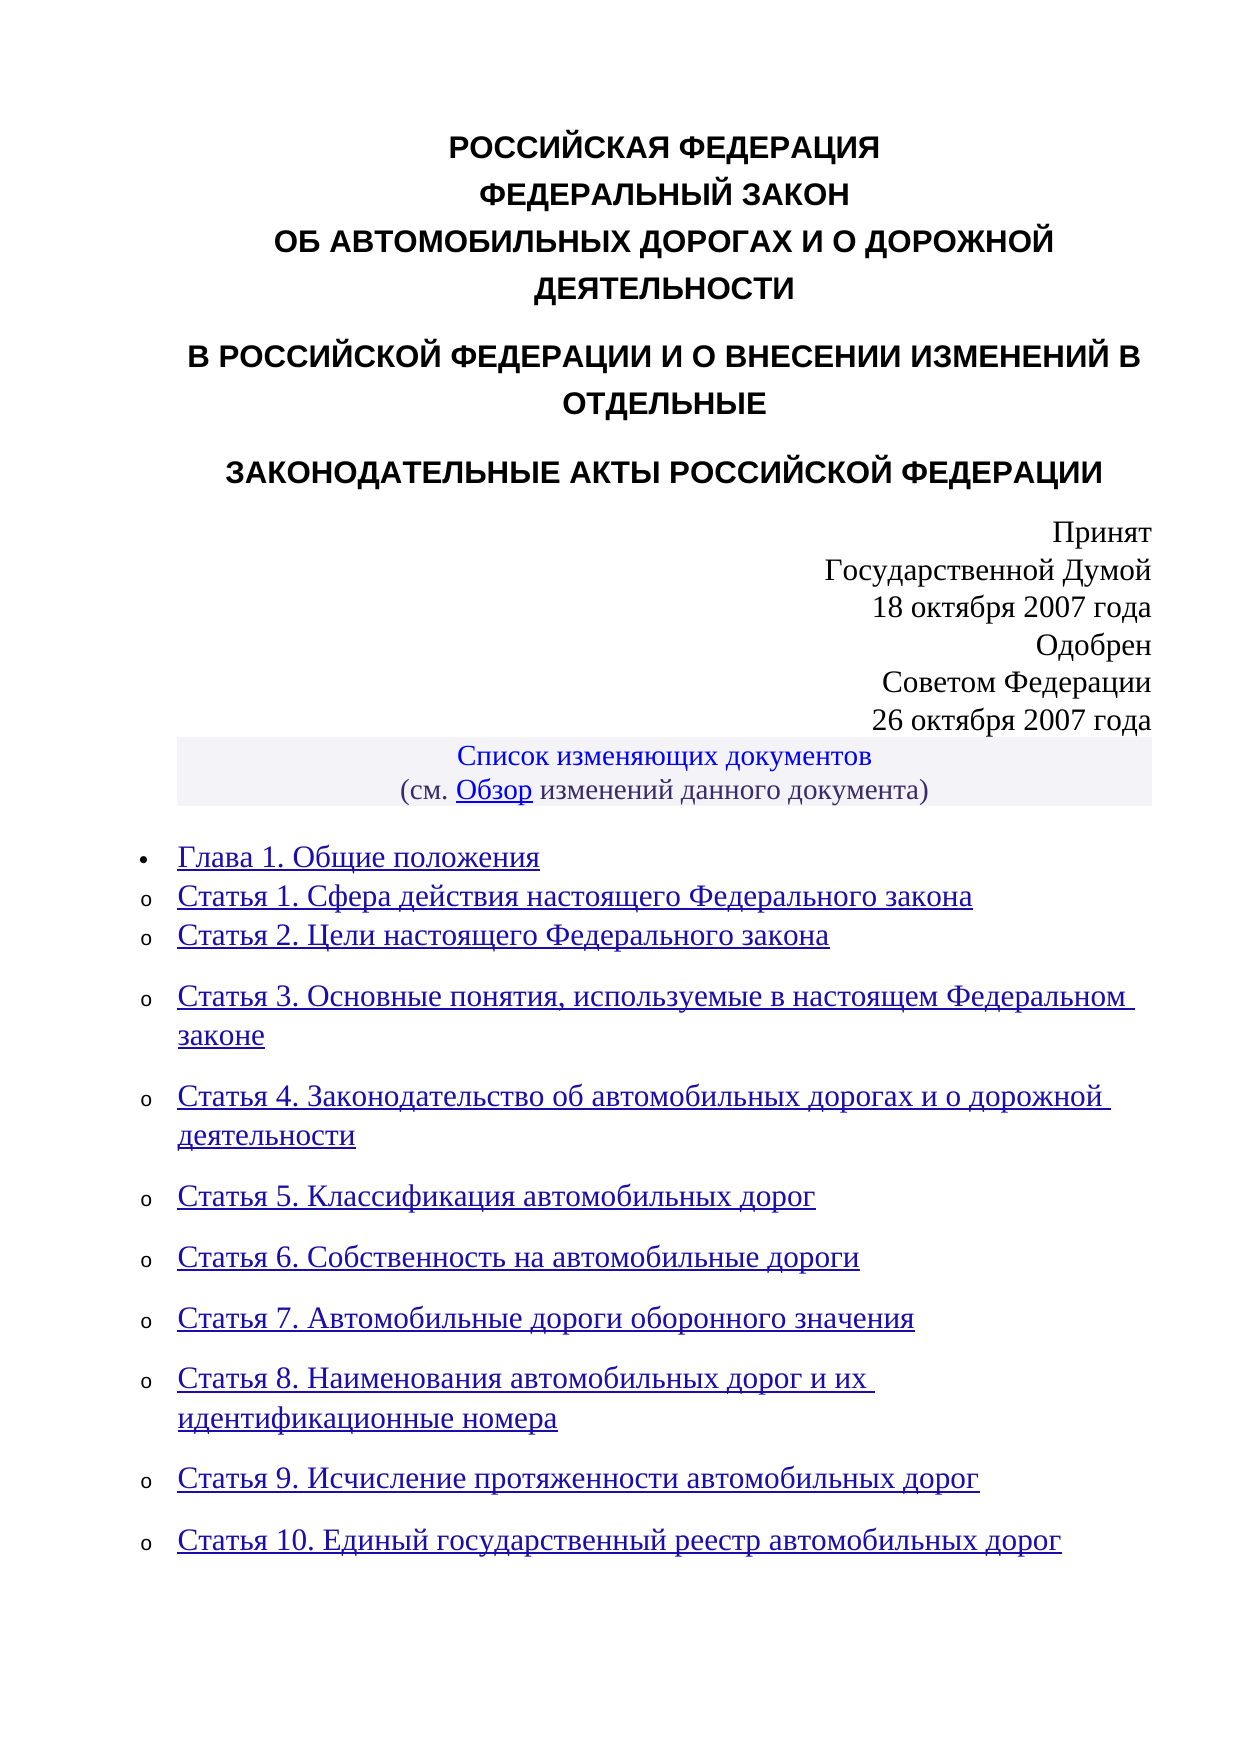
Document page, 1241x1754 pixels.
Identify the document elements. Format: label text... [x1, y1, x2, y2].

text (см. Обзор изменений данного документа) [177, 771, 1152, 806]
text Советом Федерации [177, 662, 1152, 699]
text ОБ АВТОМОБИЛЬНЫХ ДОРОГАХ И О ДОРОЖНОЙ ДЕЯТЕЛЬНОСТИ [177, 212, 1152, 306]
text Список изменяющих документов [177, 737, 1152, 771]
list Статья 10. Единый государственный реестр автомобильных дорог [140, 1518, 1152, 1557]
list Статья 6. Собственность на автомобильные дороги [140, 1235, 1152, 1274]
list Статья 1. Сфера действия настоящего Федерального закона [140, 874, 1152, 913]
text В РОССИЙСКОЙ ФЕДЕРАЦИИ И О ВНЕСЕНИИ ИЗМЕНЕНИЙ В ОТДЕЛЬНЫЕ [177, 327, 1152, 421]
list Статья 7. Автомобильные дороги оборонного значения [140, 1296, 1152, 1335]
list Статья 2. Цели настоящего Федерального закона [140, 913, 1152, 952]
list Статья 9. Исчисление протяженности автомобильных дорог [140, 1457, 1152, 1496]
text РОССИЙСКАЯ ФЕДЕРАЦИЯ [177, 118, 1152, 165]
list Статья 4. Законодательство об автомобильных дорогах и о дорожной деятельности [140, 1074, 1152, 1152]
list Глава 1. Общие положения [140, 835, 1152, 874]
text Одобрен [177, 624, 1152, 662]
text 18 октября 2007 года [177, 587, 1152, 624]
text Государственной Думой [177, 549, 1152, 587]
list Статья 5. Классификация автомобильных дорог [140, 1174, 1152, 1213]
list Статья 3. Основные понятия, используемые в настоящем Федеральном законе [140, 974, 1152, 1052]
text ЗАКОНОДАТЕЛЬНЫЕ АКТЫ РОССИЙСКОЙ ФЕДЕРАЦИИ [177, 443, 1152, 490]
text 26 октября 2007 года [177, 699, 1152, 737]
text ФЕДЕРАЛЬНЫЙ ЗАКОН [177, 165, 1152, 212]
text Принят [177, 512, 1152, 549]
list Статья 8. Наименования автомобильных дорог и их идентификационные номера [140, 1357, 1152, 1435]
